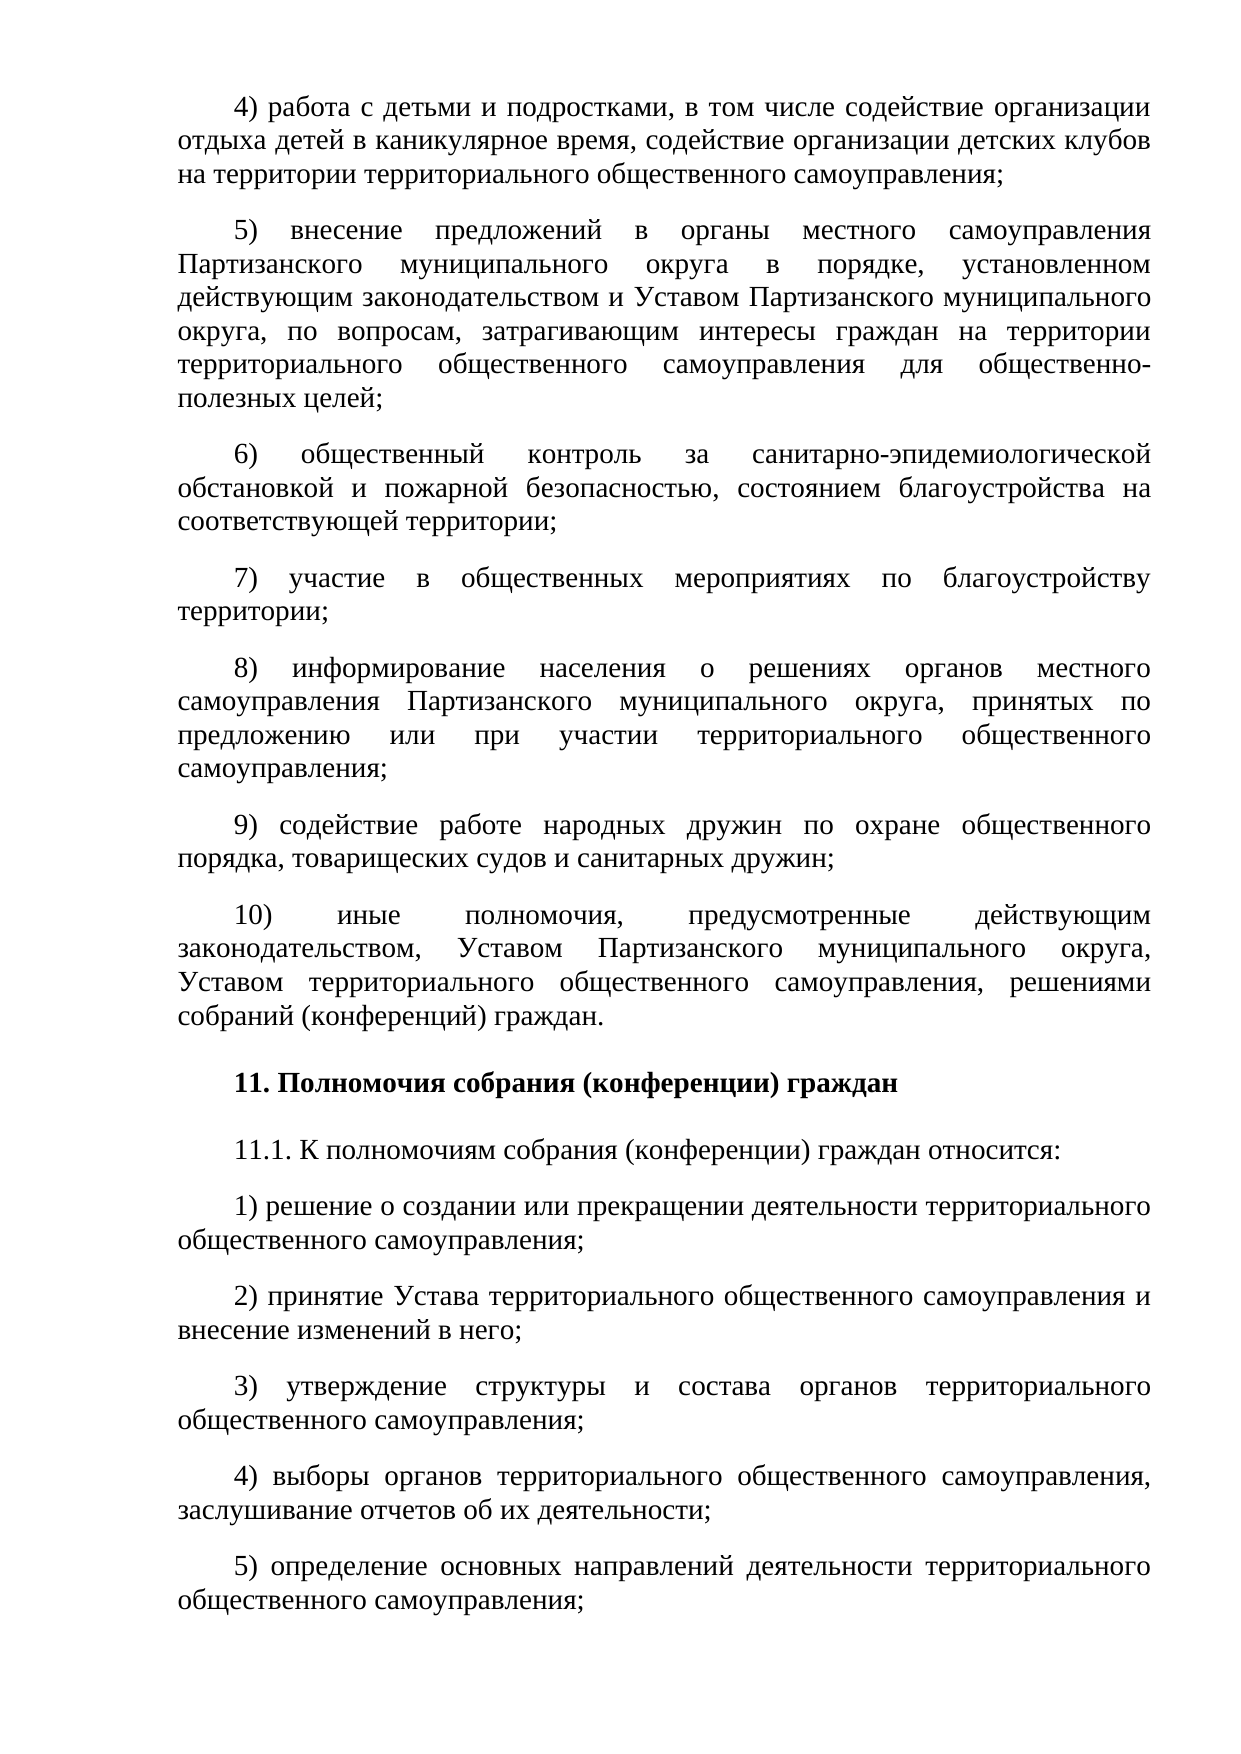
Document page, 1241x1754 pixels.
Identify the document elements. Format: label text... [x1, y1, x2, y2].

text 1) решение о создании или прекращении деятельности территориального общественного самоуправления; [177, 1188, 1152, 1255]
text 10) иные полномочия, предусмотренные действующим законодательством, Уставом Партизанского муниципального округа, Уставом территориального общественного самоуправления, решениями собраний (конференций) граждан. [177, 897, 1152, 1031]
text 6) общественный контроль за санитарно-эпидемиологической обстановкой и пожарной безопасностью, состоянием благоустройства на соответствующей территории; [177, 436, 1152, 537]
text 3) утверждение структуры и состава органов территориального общественного самоуправления; [177, 1368, 1152, 1435]
text 8) информирование населения о решениях органов местного самоуправления Партизанского муниципального округа, принятых по предложению или при участии территориального общественного самоуправления; [177, 650, 1152, 784]
text 5) определение основных направлений деятельности территориального общественного самоуправления; [177, 1548, 1152, 1615]
text 2) принятие Устава территориального общественного самоуправления и внесение изменений в него; [177, 1278, 1152, 1345]
text 4) работа с детьми и подростками, в том числе содействие организации отдыха детей в каникулярное время, содействие организации детских клубов на территории территориального общественного самоуправления; [177, 89, 1152, 189]
text 7) участие в общественных мероприятиях по благоустройству территории; [177, 560, 1152, 627]
text 4) выборы органов территориального общественного самоуправления, заслушивание отчетов об их деятельности; [177, 1458, 1152, 1525]
title 11. Полномочия собрания (конференции) граждан [177, 1065, 1152, 1098]
text 9) содействие работе народных дружин по охране общественного порядка, товарищеских судов и санитарных дружин; [177, 807, 1152, 874]
text 11.1. К полномочиям собрания (конференции) граждан относится: [177, 1132, 1152, 1165]
text 5) внесение предложений в органы местного самоуправления Партизанского муниципального округа в порядке, установленном действующим законодательством и Уставом Партизанского муниципального округа, по вопросам, затрагивающим интересы граждан на территории территориального общественного самоуправления для общественно-полезных целей; [177, 212, 1152, 413]
